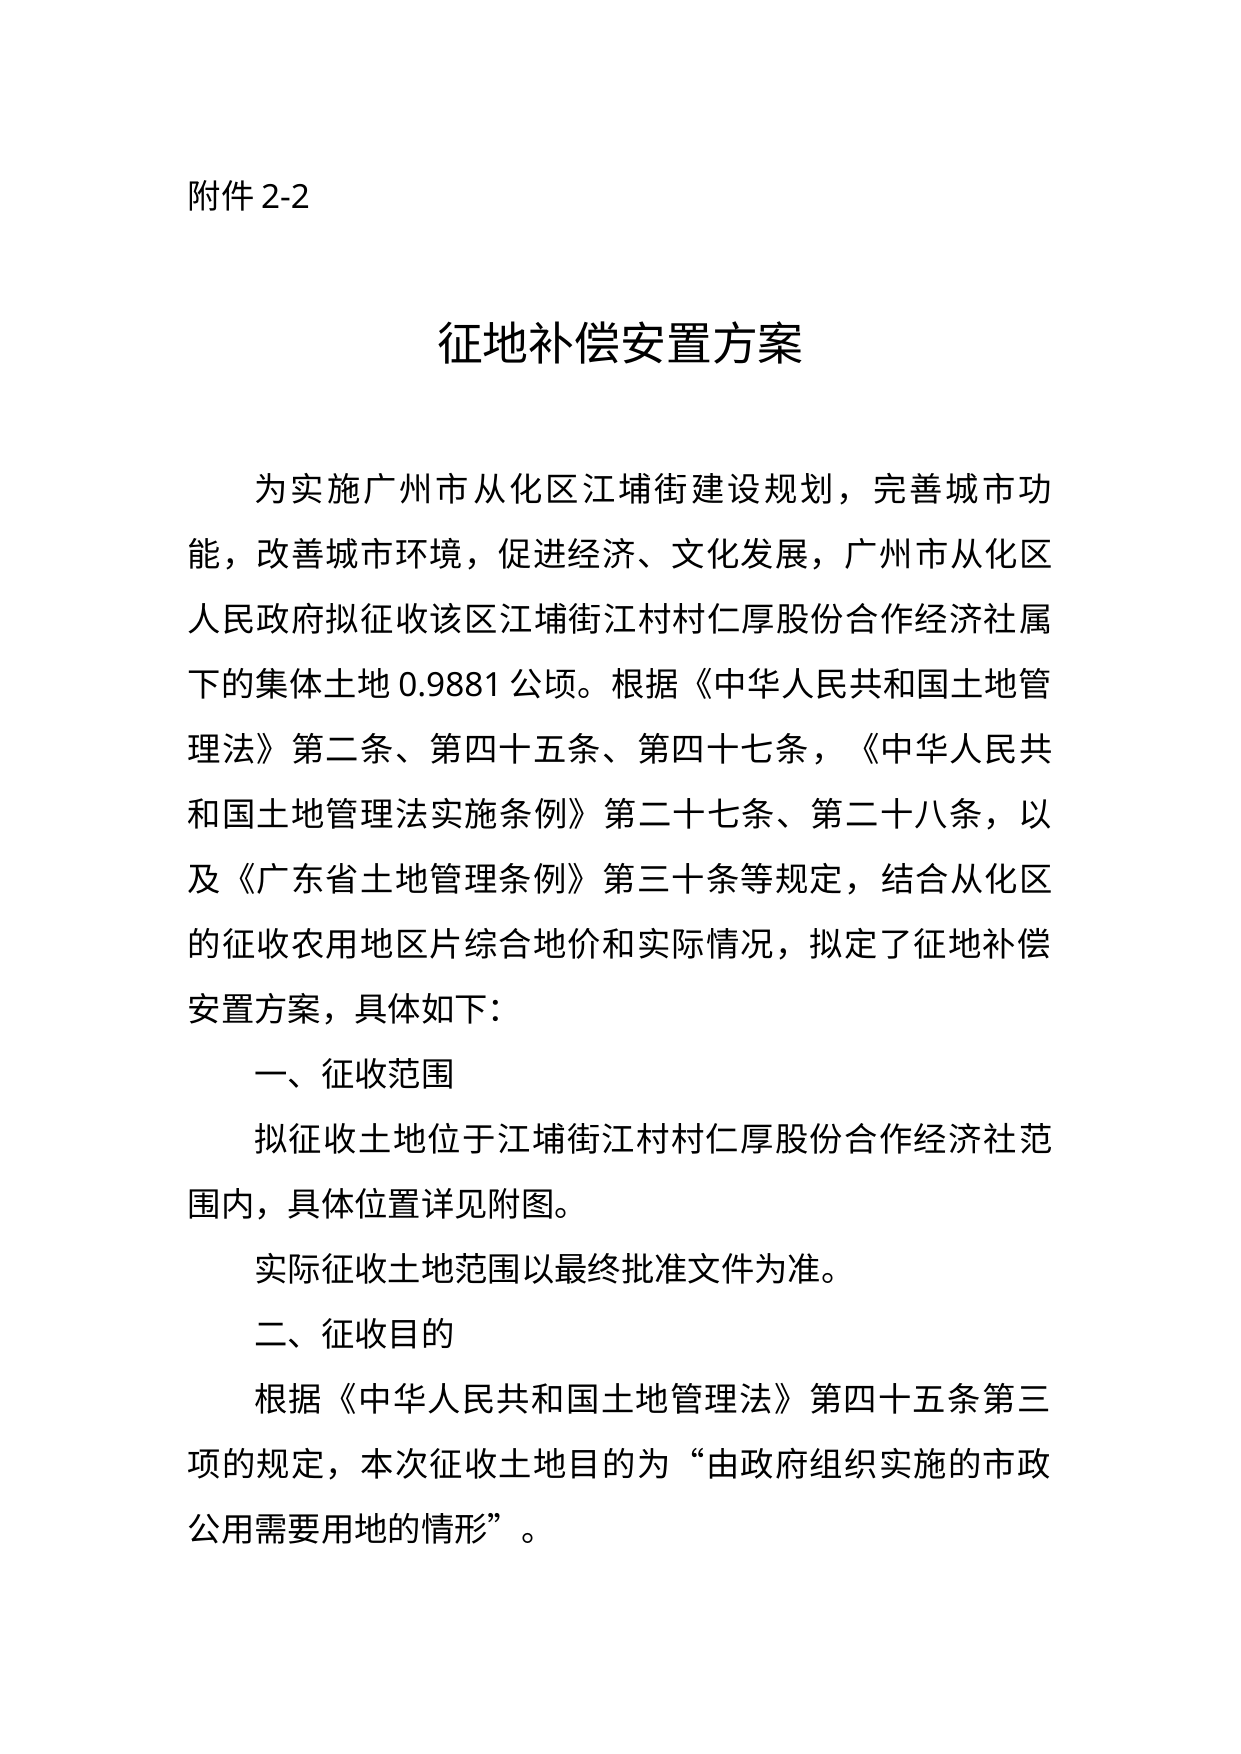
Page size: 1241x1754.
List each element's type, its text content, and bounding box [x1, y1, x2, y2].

list 二、征收目的 [187, 1299, 1053, 1364]
text 征地补偿安置方案 [187, 292, 1053, 389]
text 附件2-2 [187, 162, 1053, 227]
list 一、征收范围 [187, 1039, 1053, 1104]
text 为实施广州市从化区江埔街建设规划，完善城市功能，改善城市环境，促进经济、文化发展，广州市从化区人民政府拟征收该区江埔街江村村仁厚股份合作经济社属下的集体土地0.9881公顷。根据《中华人民共和国土地管理法》第二条、第四十五条、第四十七条，《中华人民共和国土地管理法实施条例》第二十七条、第二十八条，以及《广东省土地管理条例》第三十条等规定，结合从化区的征收农用地区片综合地价和实际情况，拟定了征地补偿安置方案，具体如下： [187, 454, 1053, 1039]
list 根据《中华人民共和国土地管理法》第四十五条第三项的规定，本次征收土地目的为“由政府组织实施的市政公用需要用地的情形”。 [187, 1364, 1053, 1559]
list 拟征收土地位于江埔街江村村仁厚股份合作经济社范围内，具体位置详见附图。 [187, 1104, 1053, 1234]
list 实际征收土地范围以最终批准文件为准。 [187, 1234, 1053, 1299]
